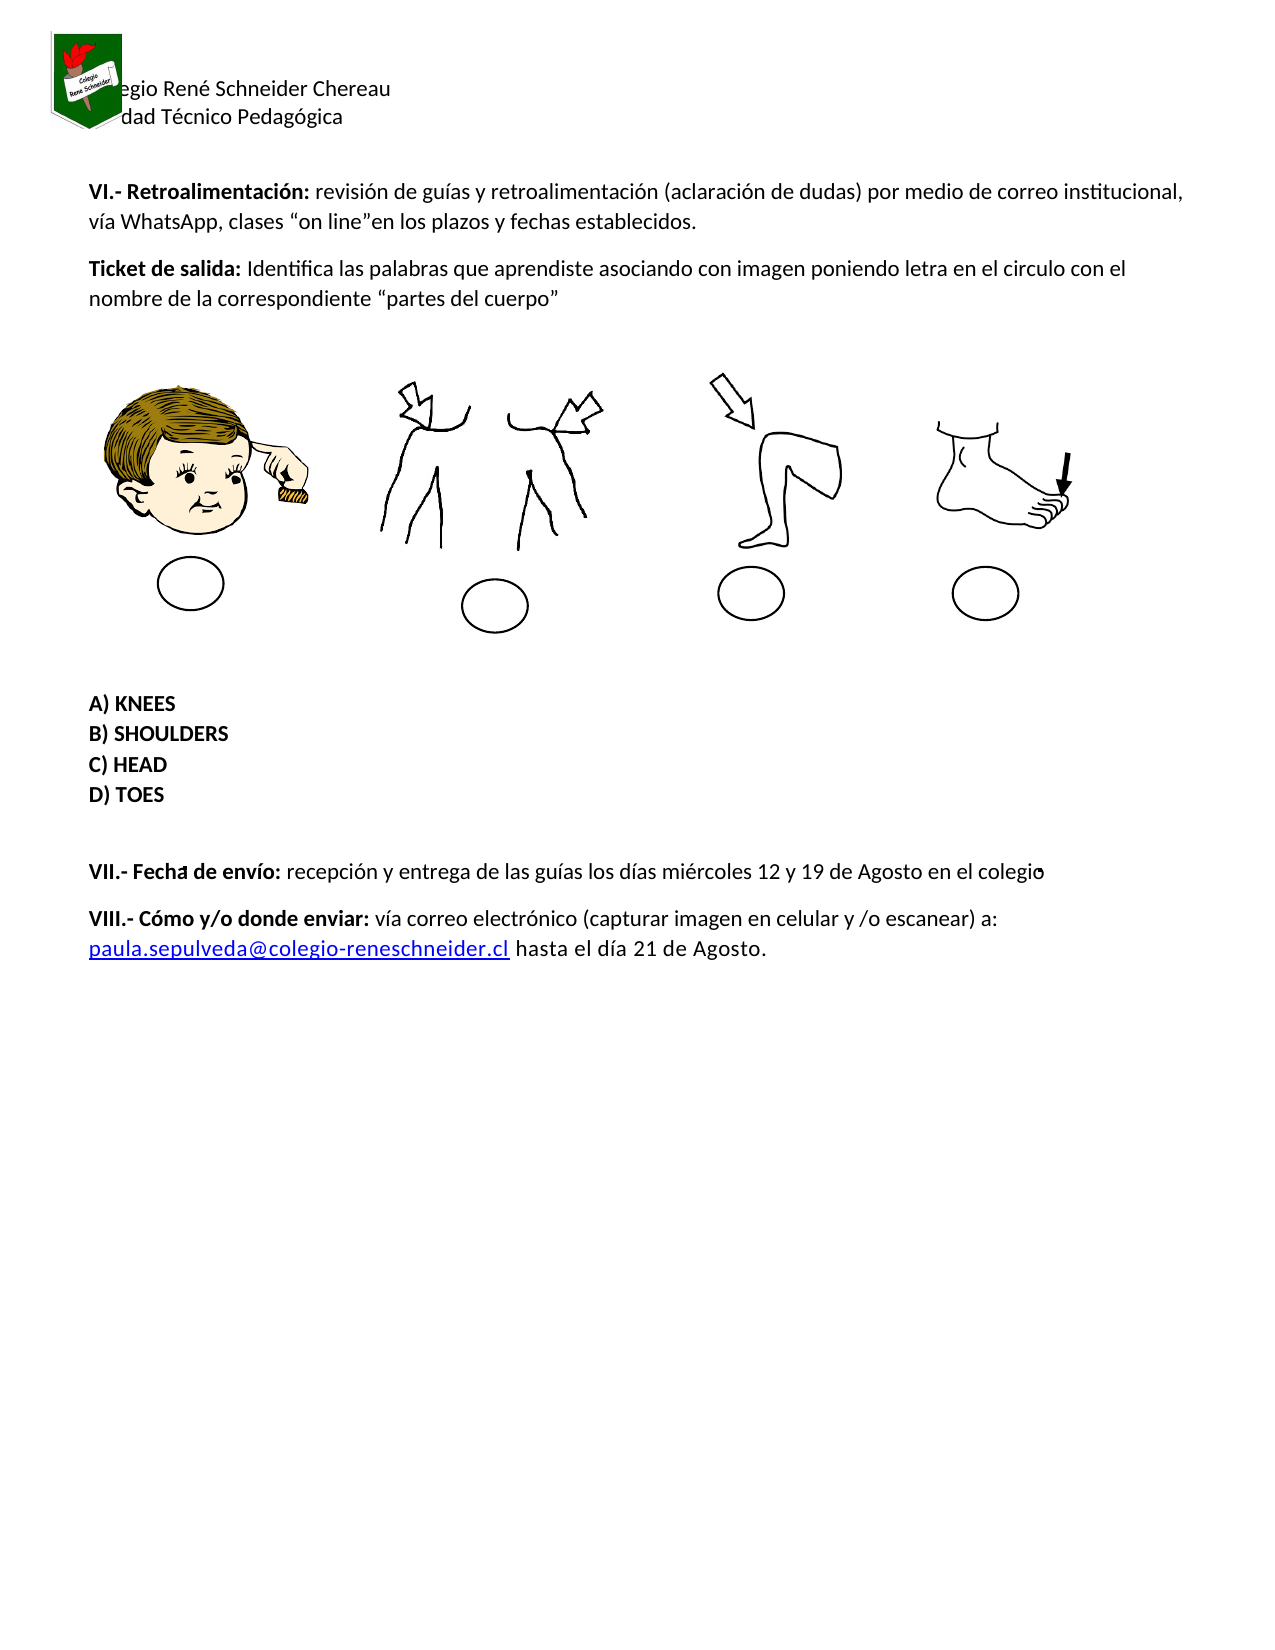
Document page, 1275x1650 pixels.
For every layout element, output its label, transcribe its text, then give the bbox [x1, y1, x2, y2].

picture [88, 377, 317, 549]
text VII.- Fecha de envío: recepción y entrega de las guías los días miércoles 12 y 19 de Agosto en el colegio [89, 857, 1186, 885]
text B) SHOULDERS C) HEAD D) TOES [89, 719, 1186, 808]
picture [50, 31, 123, 129]
text VI.- Retroalimentación: revisión de guías y retroalimentación (aclaración de dudas) por medio de correo institucional, vía WhatsApp, clases “on line”en los plazos y fechas establecidos. [89, 177, 1186, 235]
text VIII.- Cómo y/o donde enviar: vía correo electrónico (capturar imagen en celular y /o escanear) a: paula.sepulveda@colegio-reneschneider.cl hasta el día 21 de Agosto. [89, 904, 1186, 962]
picture [365, 378, 614, 551]
text Ticket de salida: Identifica las palabras que aprendiste asociando con imagen poniendo letra en el circulo con el nombre de la correspondiente “partes del cuerpo” [89, 254, 1186, 312]
text A) KNEES [89, 689, 1186, 717]
picture [707, 364, 844, 557]
picture [915, 410, 1093, 535]
